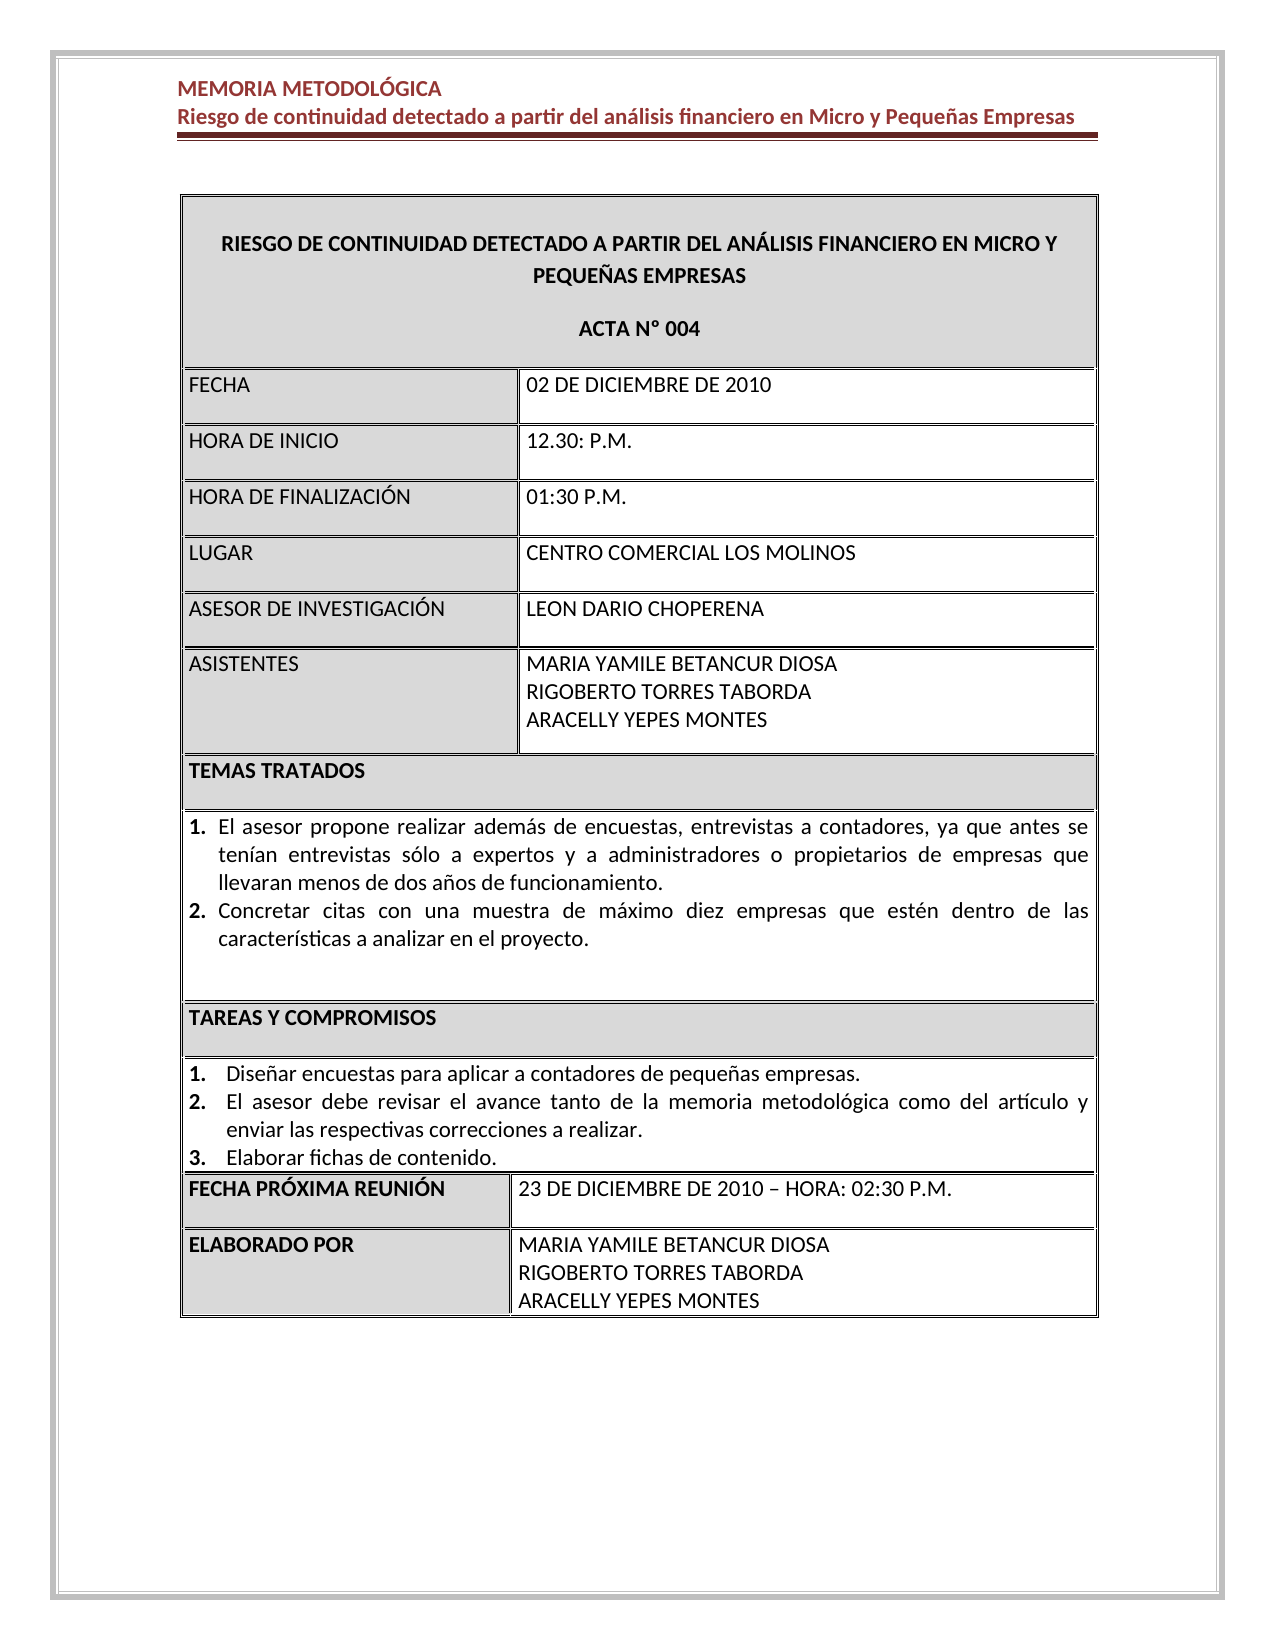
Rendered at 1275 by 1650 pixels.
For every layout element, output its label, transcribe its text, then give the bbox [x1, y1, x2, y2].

table_cell ASISTENTES [183, 646, 517, 753]
table_cell ASESOR DE INVESTIGACIÓN [183, 591, 517, 646]
table_cell MARIA YAMILE BETANCUR DIOSA RIGOBERTO TORRES TABORDA ARACELLY YEPES MONTES [511, 1227, 1098, 1314]
table_cell TAREAS Y COMPROMISOS [181, 1000, 1098, 1056]
table_cell 23 DE DICIEMBRE DE 2010 – HORA: 02:30 P.M. [512, 1171, 1096, 1227]
table_cell MARIA YAMILE BETANCUR DIOSA RIGOBERTO TORRES TABORDA ARACELLY YEPES MONTES [520, 646, 1096, 753]
table_cell ELABORADO POR [181, 1227, 511, 1314]
table_cell LUGAR [183, 535, 517, 591]
table_cell 02 DE DICIEMBRE DE 2010 [519, 367, 1098, 423]
table_cell TEMAS TRATADOS [181, 753, 1098, 809]
table_cell FECHA [181, 367, 519, 423]
table_cell 01:30 P.M. [519, 479, 1098, 535]
table_header RIESGO DE CONTINUIDAD DETECTADO A PARTIR DEL ANÁLISIS FINANCIERO EN MICRO Y PEQUEÑAS EMPRESAS ACTA Nº 004 [183, 197, 1096, 367]
table_cell HORA DE INICIO [181, 423, 519, 479]
table_cell 12.30: P.M. [519, 423, 1098, 479]
table_cell Diseñar encuestas para aplicar a contadores de pequeñas empresas. El asesor debe revisar el avance tanto de la memoria metodológica como del artículo y enviar las respectivas correcciones a realizar. Elaborar fichas de contenido. [181, 1056, 1098, 1171]
table_cell FECHA PRÓXIMA REUNIÓN [183, 1171, 509, 1227]
table_cell LEON DARIO CHOPERENA [520, 591, 1096, 646]
table_cell CENTRO COMERCIAL LOS MOLINOS [520, 535, 1096, 591]
table_cell HORA DE FINALIZACIÓN [181, 479, 519, 535]
table_cell El asesor propone realizar además de encuestas, entrevistas a contadores, ya que antes se tenían entrevistas sólo a expertos y a administradores o propietarios de empresas que llevaran menos de dos años de funcionamiento. Concretar citas con una muestra de máximo diez empresas que estén dentro de las características a analizar en el proyecto. [183, 809, 1096, 1000]
